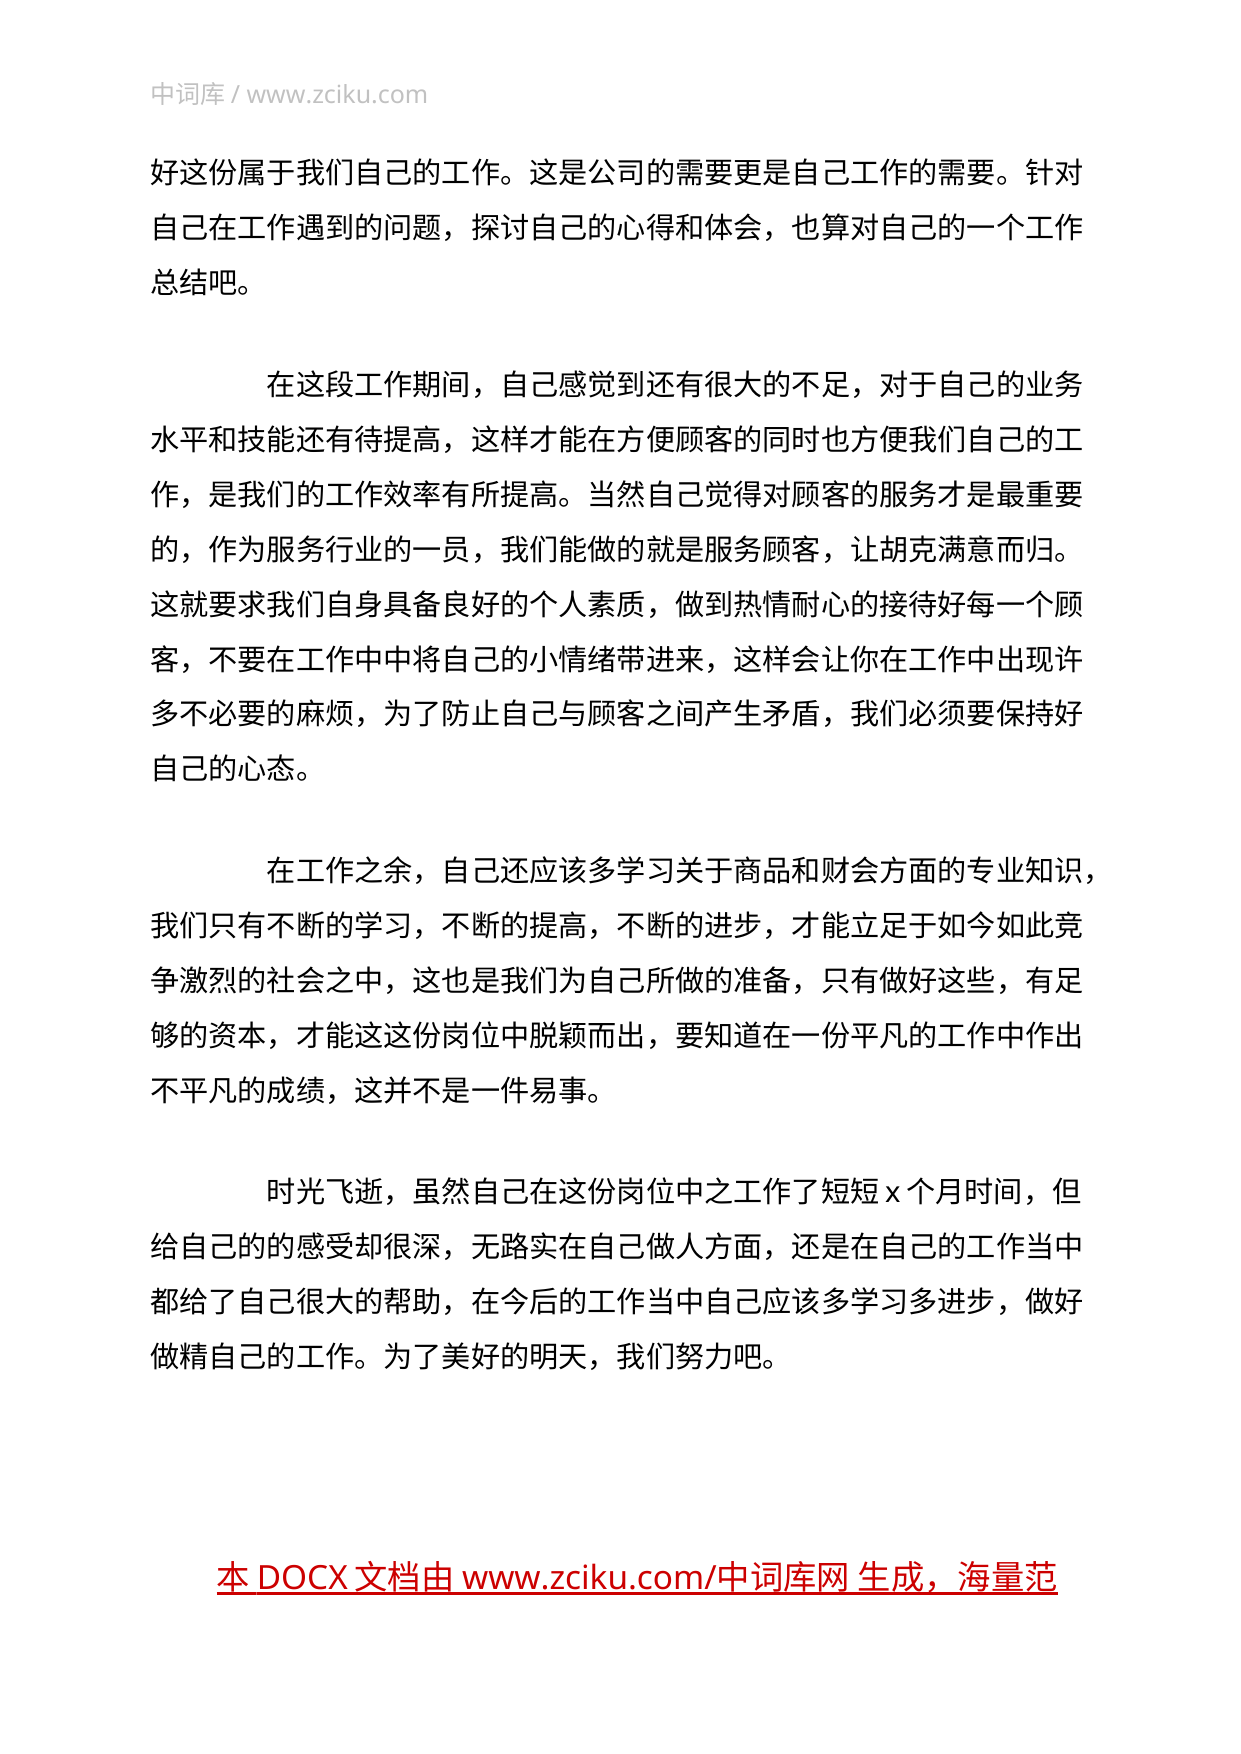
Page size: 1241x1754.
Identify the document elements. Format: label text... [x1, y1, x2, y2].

text 在这段工作期间，自己感觉到还有很大的不足，对于自己的业务水平和技能还有待提高，这样才能在方便顾客的同时也方便我们自己的工作，是我们的工作效率有所提高。当然自己觉得对顾客的服务才是最重要的，作为服务行业的一员，我们能做的就是服务顾客，让胡克满意而归。这就要求我们自身具备良好的个人素质，做到热情耐心的接待好每一个顾客，不要在工作中中将自己的小情绪带进来，这样会让你在工作中出现许多不必要的麻烦，为了防止自己与顾客之间产生矛盾，我们必须要保持好自己的心态。 [150, 362, 1090, 788]
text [150, 150, 1090, 302]
text 在工作之余，自己还应该多学习关于商品和财会方面的专业知识，我们只有不断的学习，不断的提高，不断的进步，才能立足于如今如此竞争激烈的社会之中，这也是我们为自己所做的准备，只有做好这些，有足够的资本，才能这这份岗位中脱颖而出，要知道在一份平凡的工作中作出不平凡的成绩，这并不是一件易事。 [150, 848, 1090, 1109]
text 时光飞逝，虽然自己在这份岗位中之工作了短短x个月时间，但给自己的的感受却很深，无路实在自己做人方面，还是在自己的工作当中都给了自己很大的帮助，在今后的工作当中自己应该多学习多进步，做好做精自己的工作。为了美好的明天，我们努力吧。 [150, 1169, 1090, 1376]
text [150, 1551, 1090, 1599]
